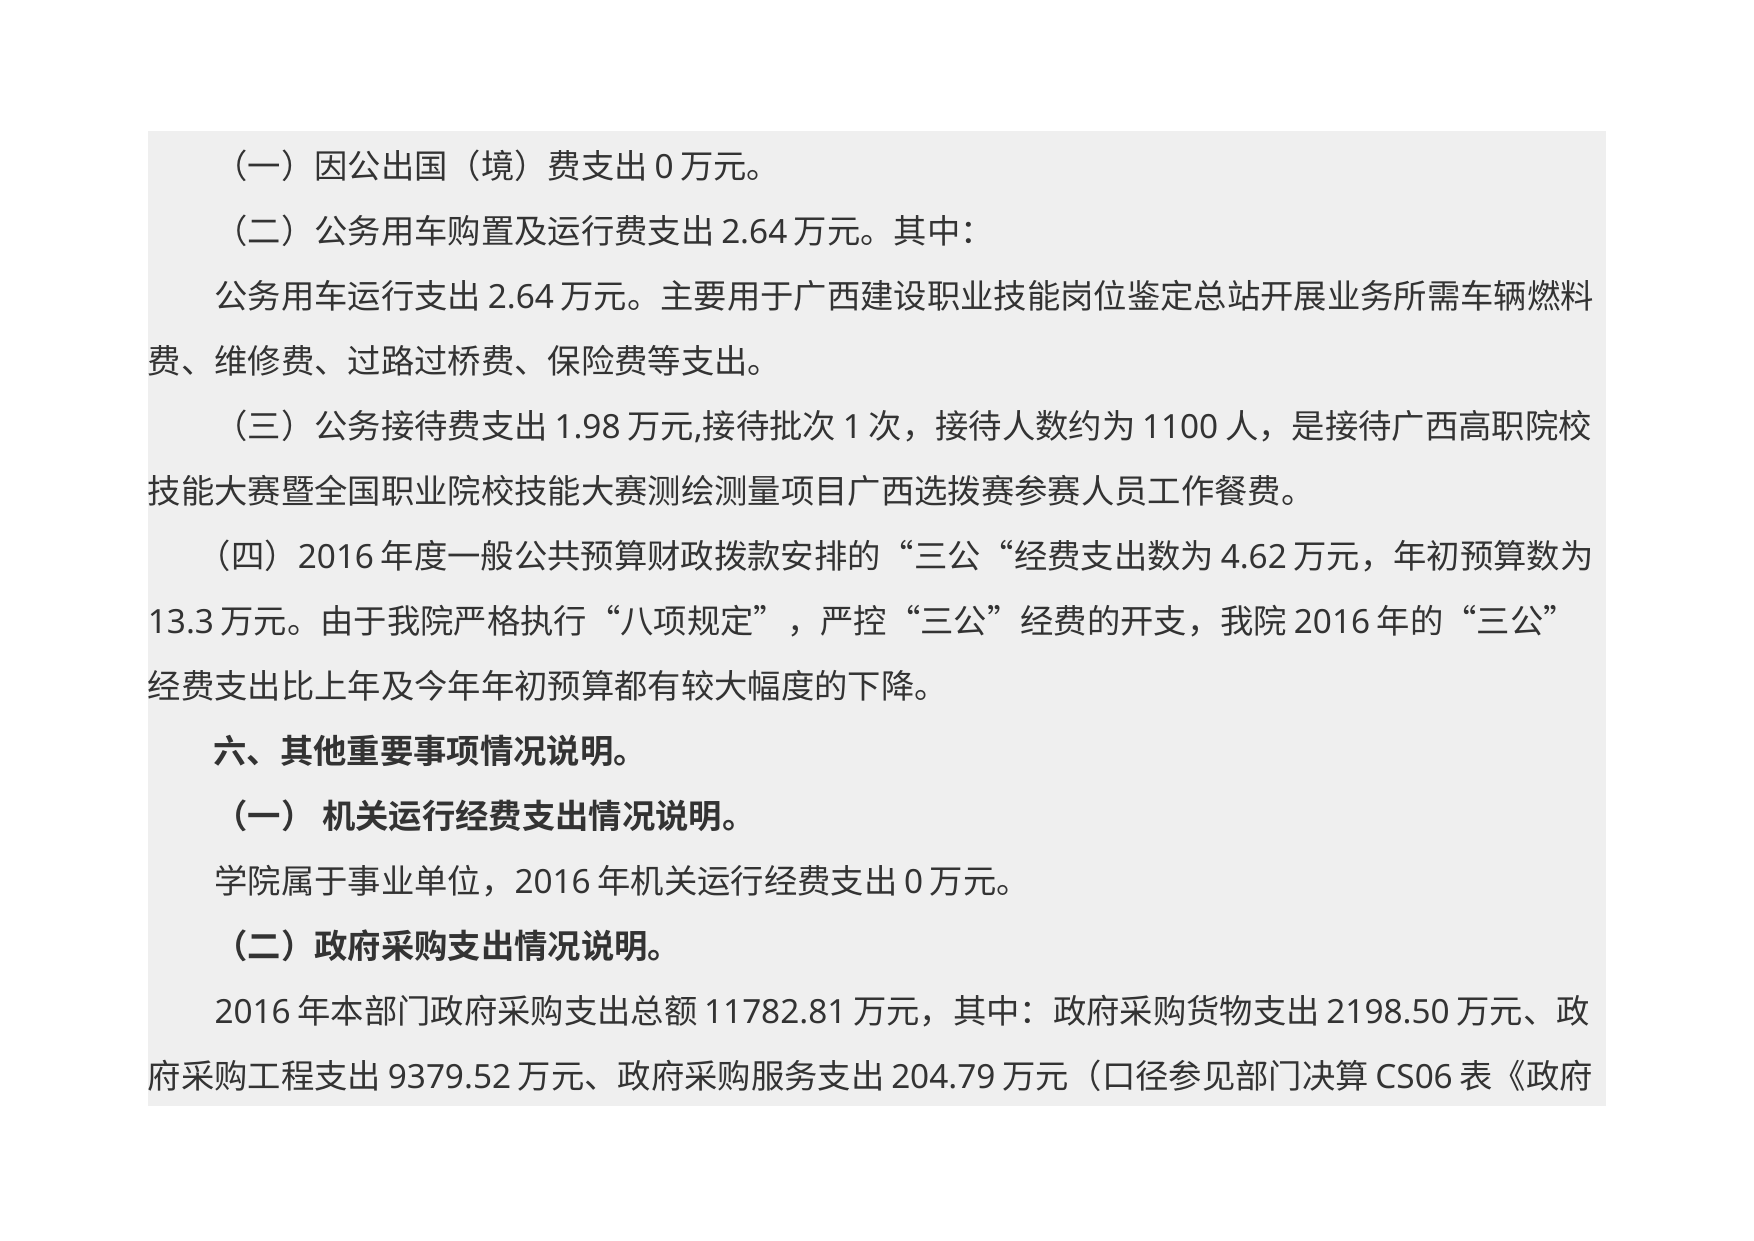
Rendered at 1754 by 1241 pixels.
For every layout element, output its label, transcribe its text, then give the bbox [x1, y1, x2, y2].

text （一） 机关运行经费支出情况说明。 [148, 781, 1606, 846]
text （二）公务用车购置及运行费支出2.64万元。其中： [148, 196, 1606, 261]
text （四）2016年度一般公共预算财政拨款安排的“三公“经费支出数为4.62万元，年初预算数为13.3万元。由于我院严格执行“八项规定”，严控“三公”经费的开支，我院2016年的“三公”经费支出比上年及今年年初预算都有较大幅度的下降。 [148, 521, 1606, 716]
text 公务用车运行支出2.64万元。主要用于广西建设职业技能岗位鉴定总站开展业务所需车辆燃料费、维修费、过路过桥费、保险费等支出。 [148, 261, 1606, 391]
text （二）政府采购支出情况说明。 [148, 911, 1606, 976]
text （一）因公出国（境）费支出0万元。 [148, 131, 1606, 196]
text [148, 976, 1606, 1106]
text 学院属于事业单位，2016年机关运行经费支出0万元。 [148, 846, 1606, 911]
text 六、其他重要事项情况说明。 [148, 716, 1606, 781]
text （三）公务接待费支出1.98万元,接待批次1次，接待人数约为1100人，是接待广西高职院校技能大赛暨全国职业院校技能大赛测绘测量项目广西选拨赛参赛人员工作餐费。 [148, 391, 1606, 521]
